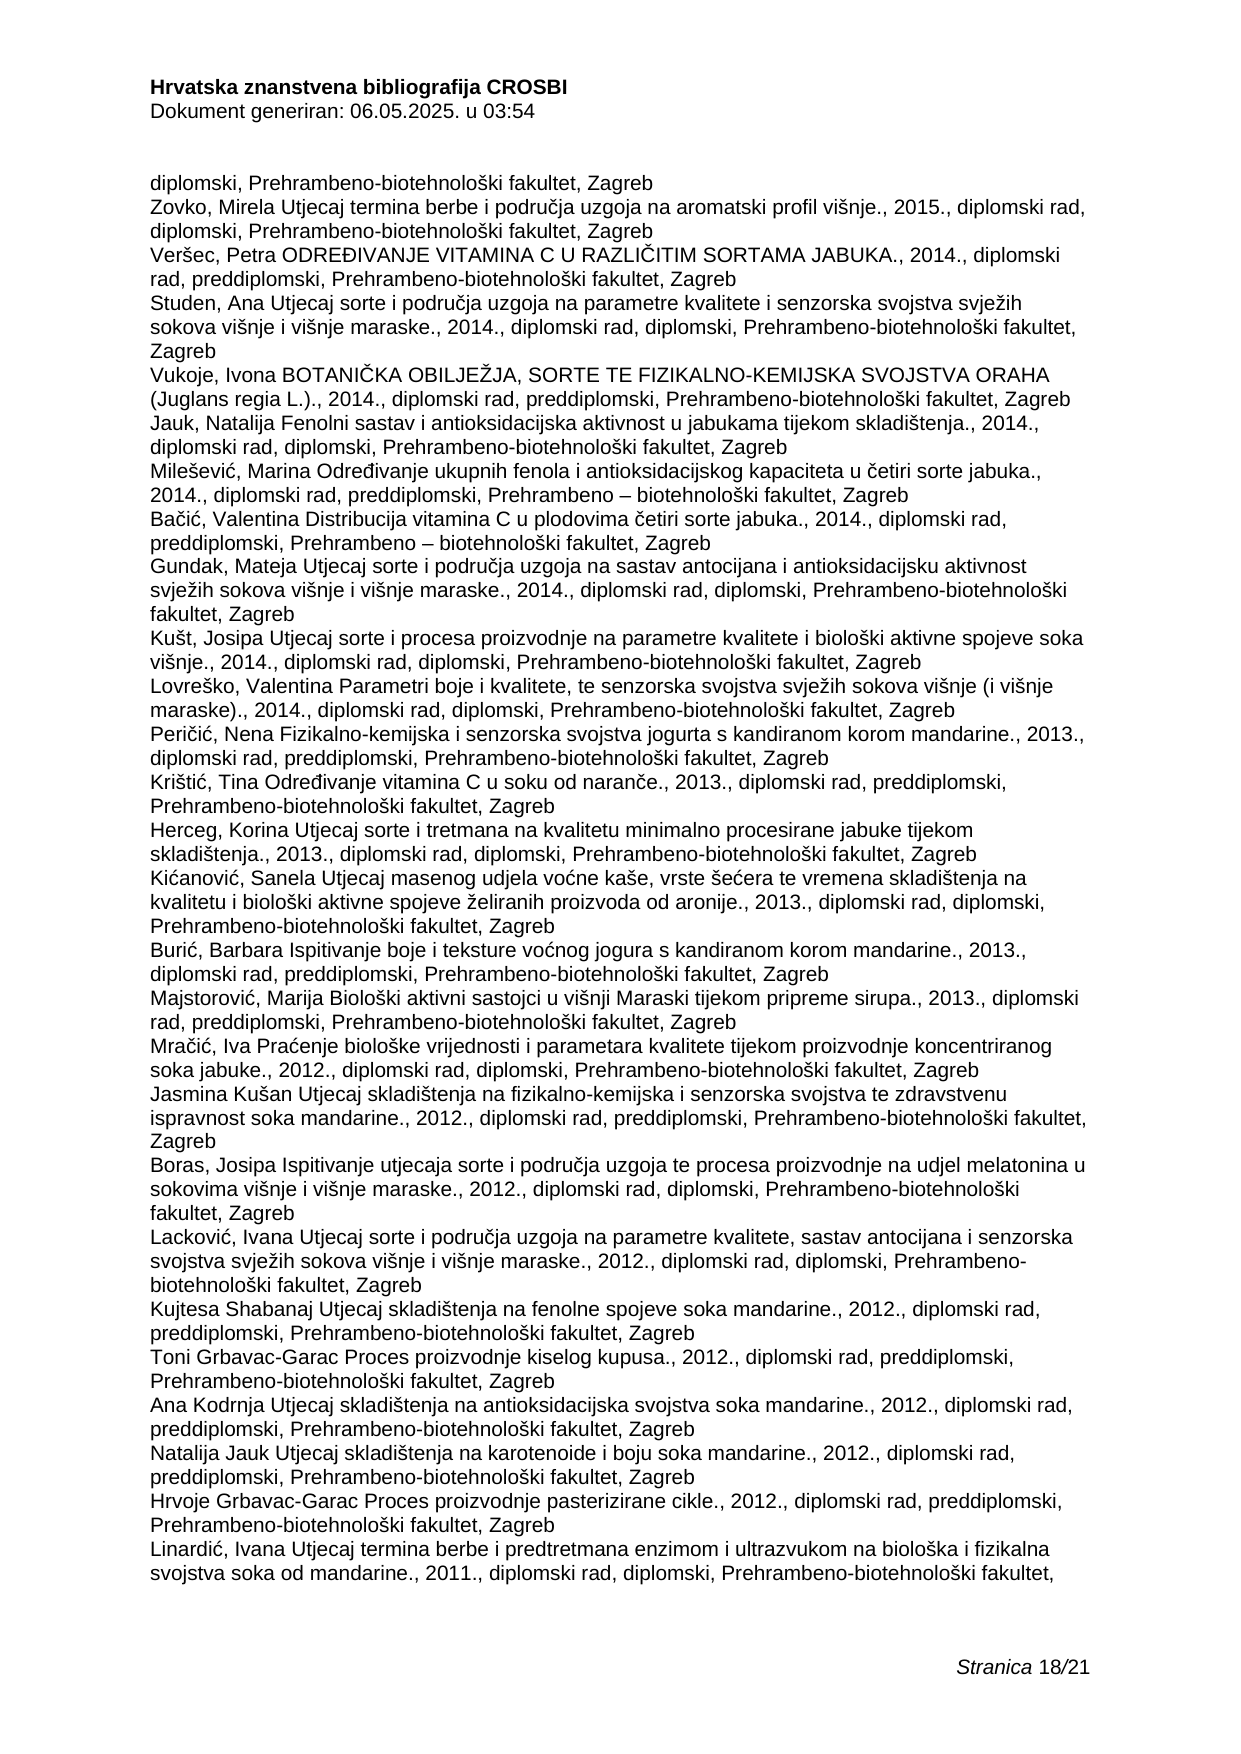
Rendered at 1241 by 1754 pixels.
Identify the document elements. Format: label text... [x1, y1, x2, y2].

text Studen, Ana [150, 291, 1090, 363]
text Vukoje, Ivona [150, 363, 1090, 411]
text Lovreško, Valentina [150, 674, 1090, 722]
text Veršec, Petra [150, 243, 1090, 291]
text Kušt, Josipa [150, 626, 1090, 674]
text Kujtesa Shabanaj [150, 1297, 1090, 1345]
text Gundak, Mateja [150, 554, 1090, 626]
text Zovko, Mirela [150, 195, 1090, 243]
text Jasmina Kušan [150, 1081, 1090, 1153]
text Burić, Barbara [150, 938, 1090, 986]
text Peričić, Nena [150, 722, 1090, 770]
text Petrušić, Gabrijela [150, 171, 1090, 195]
text Ana Kodrnja [150, 1393, 1090, 1441]
text Kićanović, Sanela [150, 866, 1090, 938]
text Linardić, Ivana [150, 1537, 1090, 1584]
text Herceg, Korina [150, 818, 1090, 866]
text Mračić, Iva [150, 1033, 1090, 1081]
text Krištić, Tina [150, 770, 1090, 818]
text Majstorović, Marija [150, 986, 1090, 1033]
text Boras, Josipa [150, 1153, 1090, 1225]
text Natalija Jauk [150, 1441, 1090, 1489]
text Lacković, Ivana [150, 1225, 1090, 1297]
text Hrvoje Grbavac-Garac [150, 1489, 1090, 1537]
text Jauk, Natalija [150, 411, 1090, 458]
text Milešević, Marina [150, 458, 1090, 506]
text Bačić, Valentina [150, 506, 1090, 554]
text Toni Grbavac-Garac [150, 1345, 1090, 1393]
